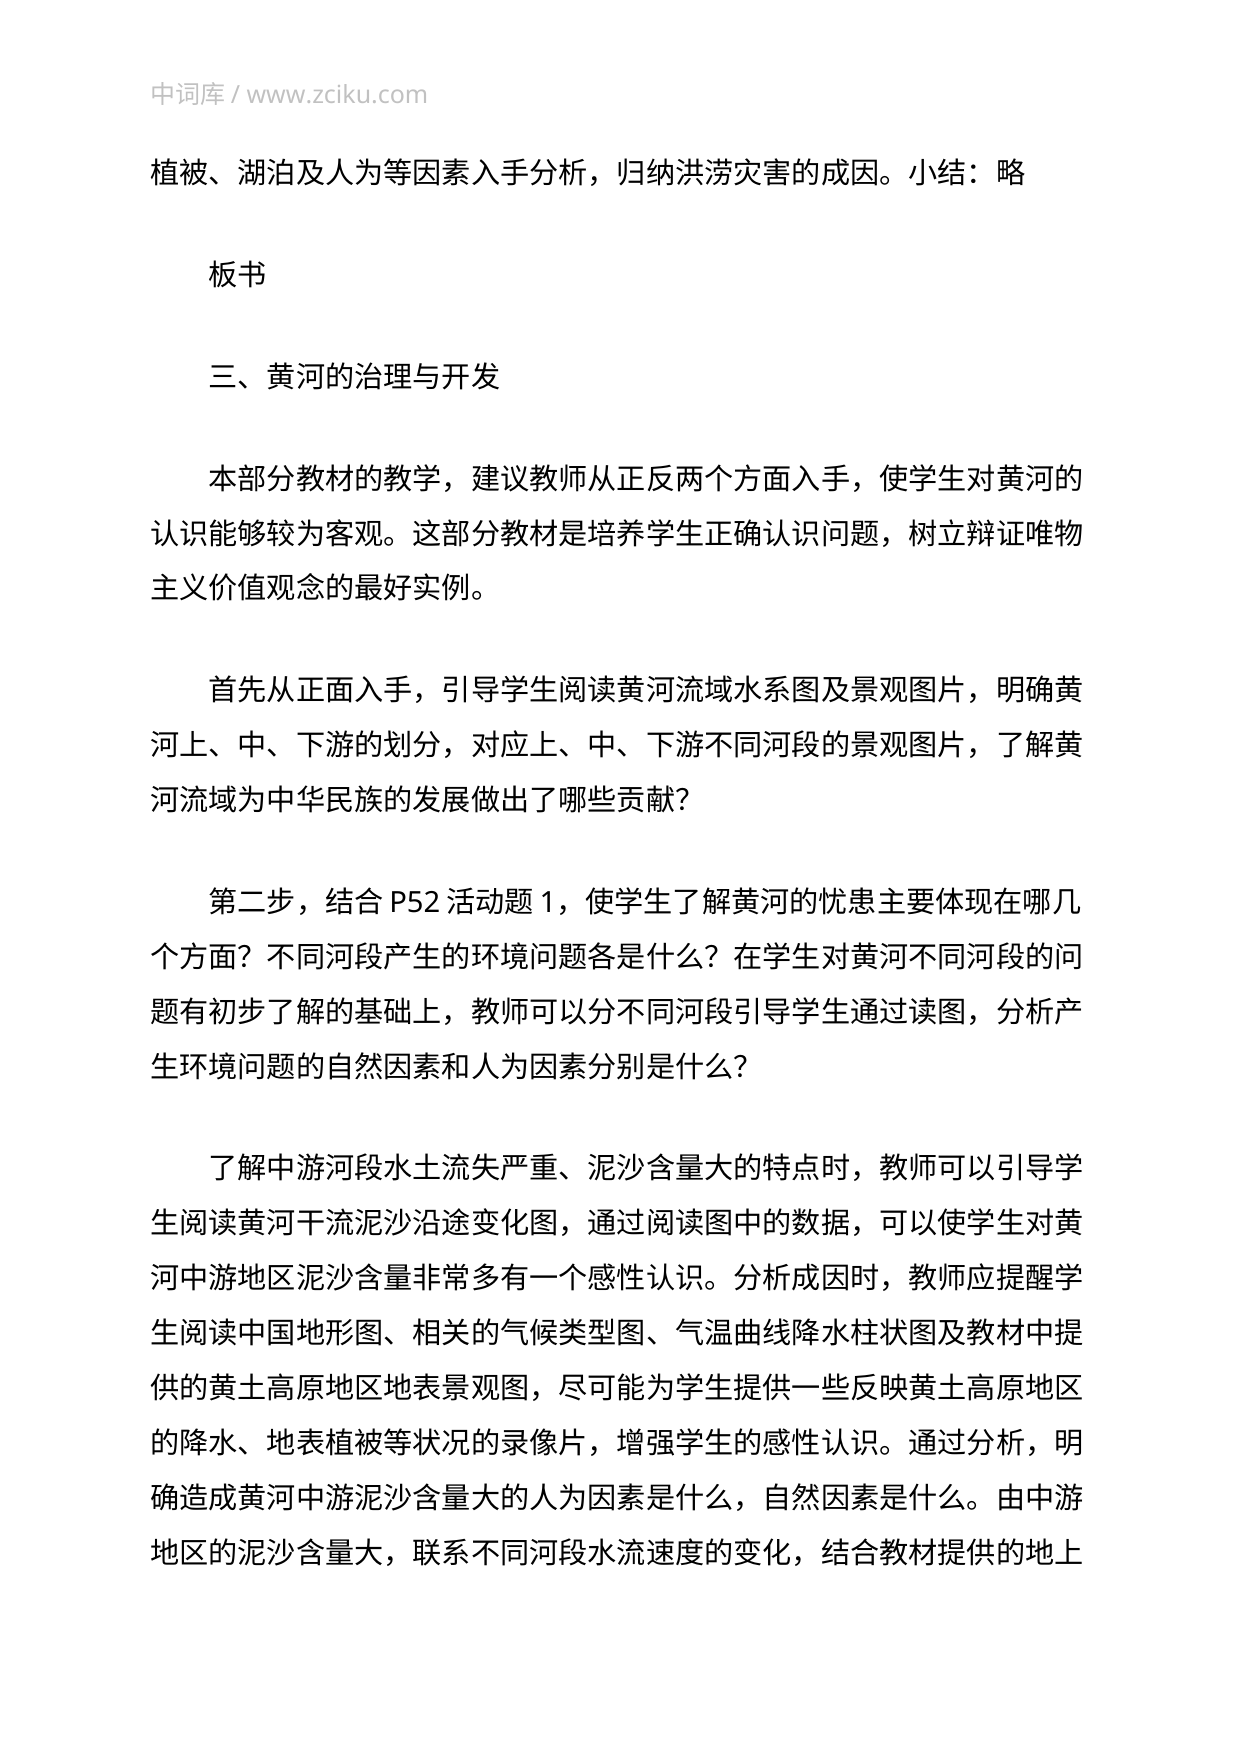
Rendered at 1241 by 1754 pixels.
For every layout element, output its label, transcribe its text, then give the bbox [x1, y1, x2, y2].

text 首先从正面入手，引导学生阅读黄河流域水系图及景观图片，明确黄河上、中、下游的划分，对应上、中、下游不同河段的景观图片，了解黄河流域为中华民族的发展做出了哪些贡献？ [150, 667, 1090, 819]
text 本部分教材的教学，建议教师从正反两个方面入手，使学生对黄河的认识能够较为客观。这部分教材是培养学生正确认识问题，树立辩证唯物主义价值观念的最好实例。 [150, 455, 1090, 607]
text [150, 1145, 1090, 1572]
text 板书 [150, 252, 1090, 294]
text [150, 150, 1090, 192]
text 第二步，结合P52活动题1，使学生了解黄河的忧患主要体现在哪几个方面？不同河段产生的环境问题各是什么？在学生对黄河不同河段的问题有初步了解的基础上，教师可以分不同河段引导学生通过读图，分析产生环境问题的自然因素和人为因素分别是什么？ [150, 878, 1090, 1086]
text 三、黄河的治理与开发 [150, 353, 1090, 396]
